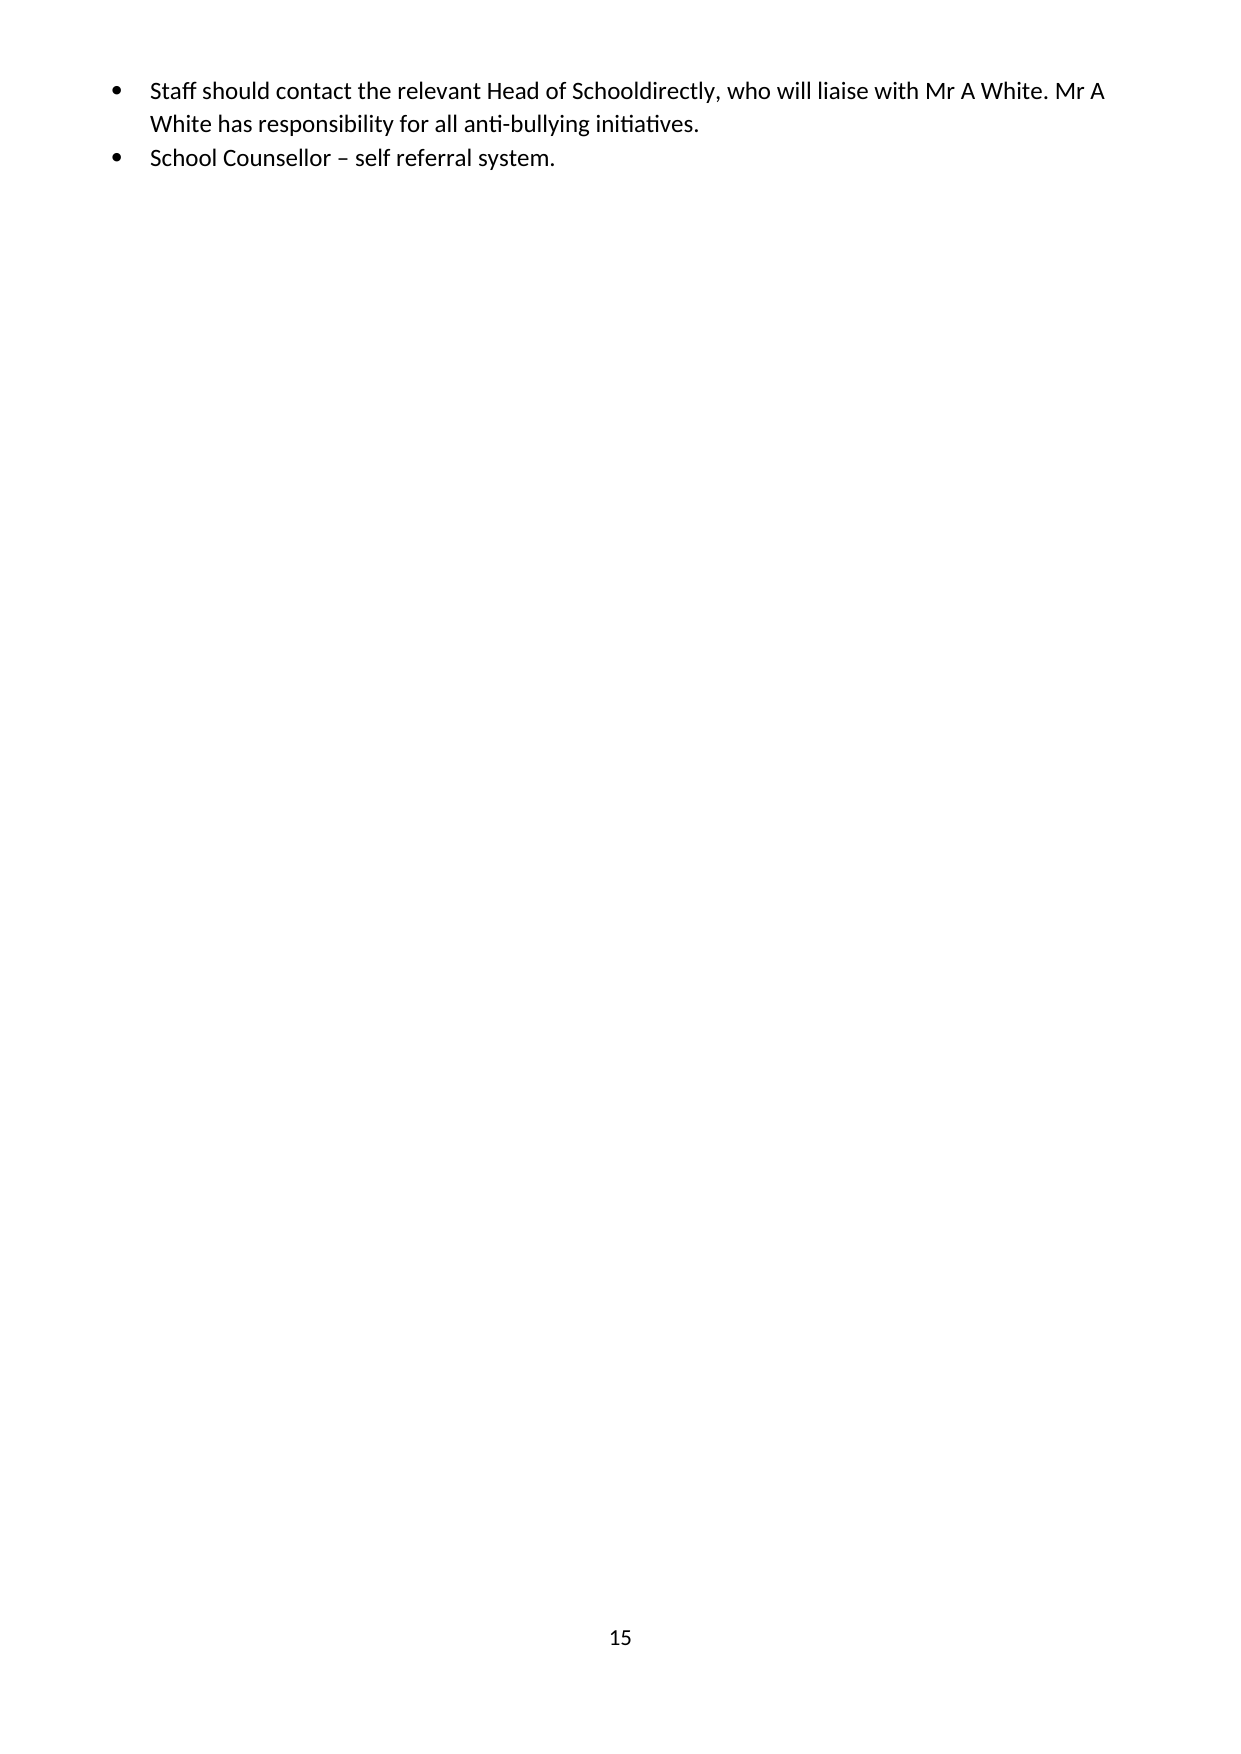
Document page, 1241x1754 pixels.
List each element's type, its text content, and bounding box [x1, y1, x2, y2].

list Staff should contact the relevant Head of Schooldirectly, who will liaise with Mr A White. Mr A White has responsibility for all anti-bullying initiatives. [112, 75, 1165, 139]
list School Counsellor – self referral system. [112, 142, 1165, 173]
